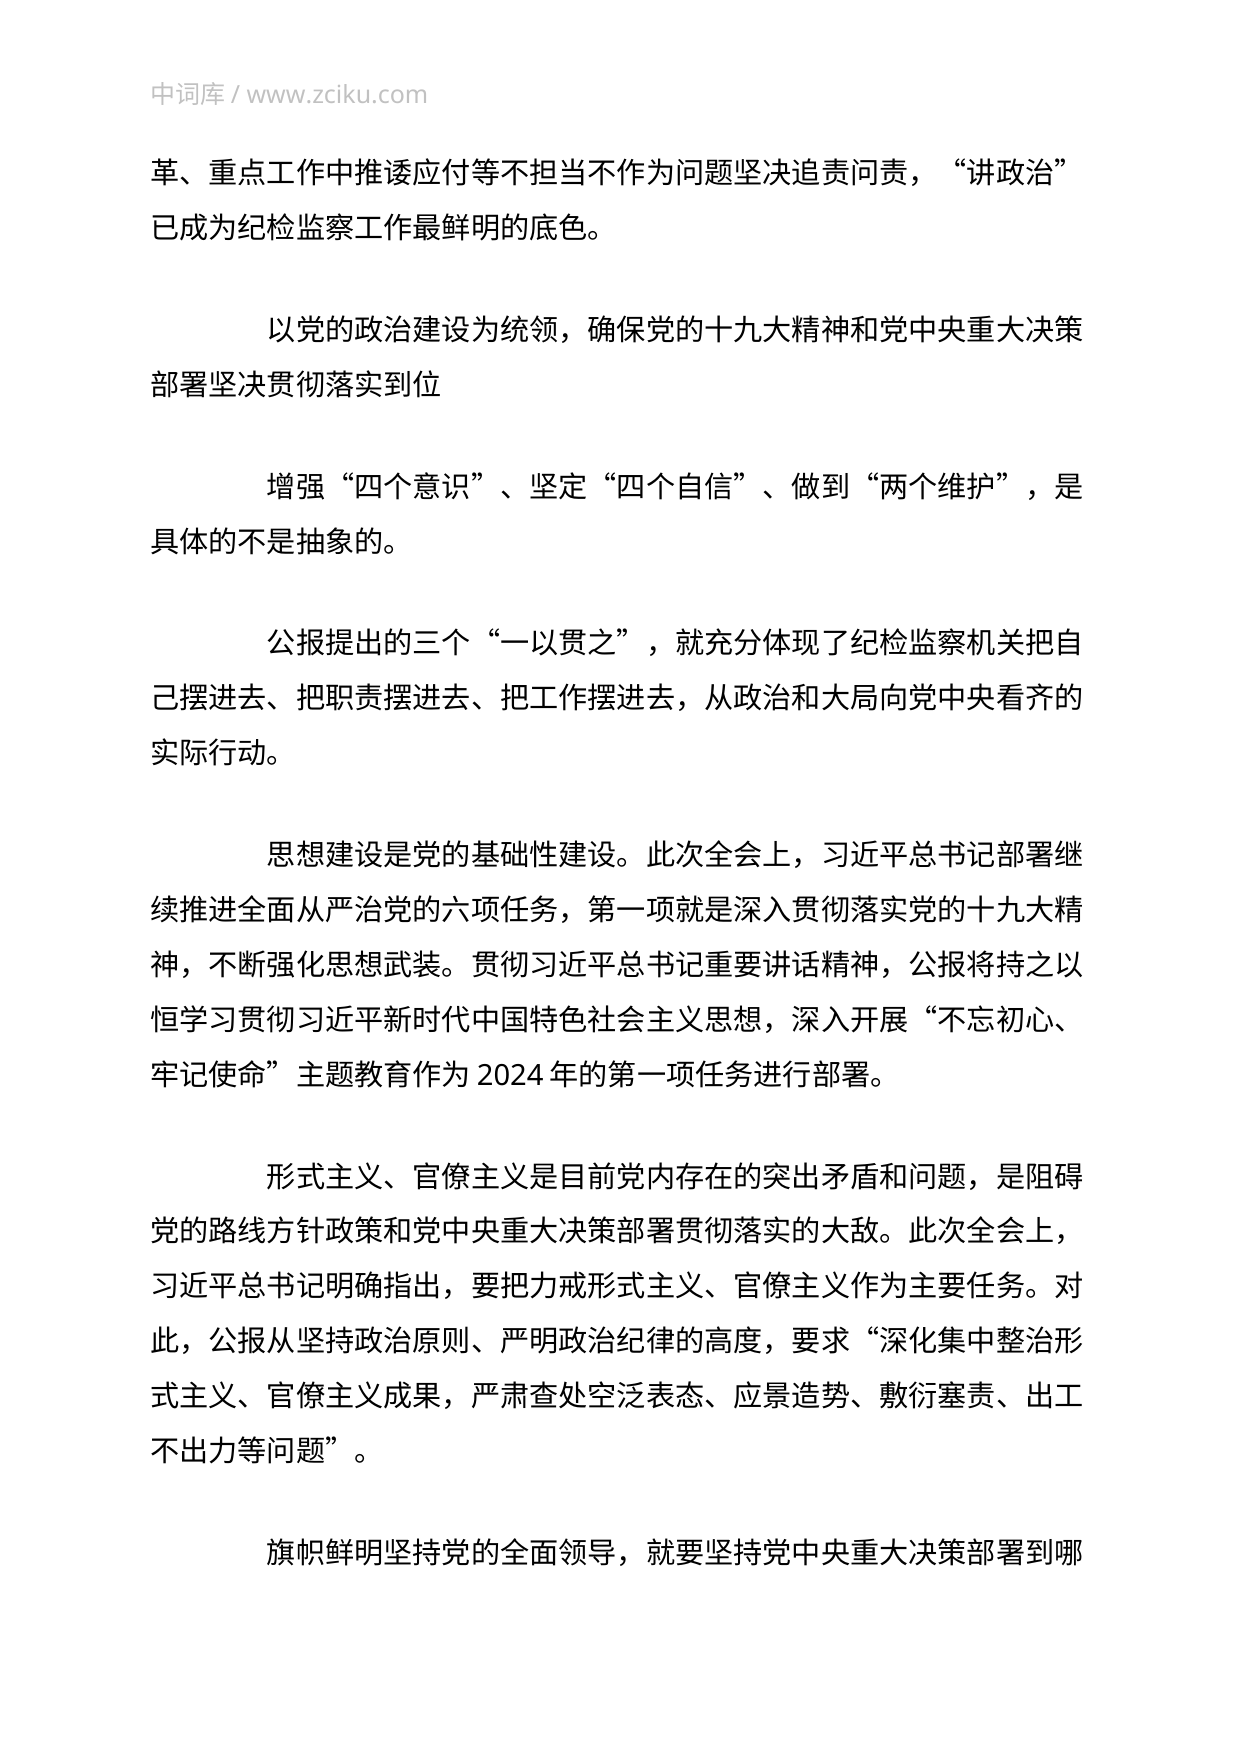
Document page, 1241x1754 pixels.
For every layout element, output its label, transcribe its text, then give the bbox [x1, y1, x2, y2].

text 形式主义、官僚主义是目前党内存在的突出矛盾和问题，是阻碍党的路线方针政策和党中央重大决策部署贯彻落实的大敌。此次全会上，习近平总书记明确指出，要把力戒形式主义、官僚主义作为主要任务。对此，公报从坚持政治原则、严明政治纪律的高度，要求“深化集中整治形式主义、官僚主义成果，严肃查处空泛表态、应景造势、敷衍塞责、出工不出力等问题”。 [150, 1153, 1090, 1470]
text 以党的政治建设为统领，确保党的十九大精神和党中央重大决策部署坚决贯彻落实到位 [150, 307, 1090, 404]
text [150, 1529, 1090, 1572]
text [150, 150, 1090, 247]
text 公报提出的三个“一以贯之”，就充分体现了纪检监察机关把自己摆进去、把职责摆进去、把工作摆进去，从政治和大局向党中央看齐的实际行动。 [150, 620, 1090, 772]
text 思想建设是党的基础性建设。此次全会上，习近平总书记部署继续推进全面从严治党的六项任务，第一项就是深入贯彻落实党的十九大精神，不断强化思想武装。贯彻习近平总书记重要讲话精神，公报将持之以恒学习贯彻习近平新时代中国特色社会主义思想，深入开展“不忘初心、牢记使命”主题教育作为2024年的第一项任务进行部署。 [150, 832, 1090, 1093]
text 增强“四个意识”、坚定“四个自信”、做到“两个维护”，是具体的不是抽象的。 [150, 463, 1090, 561]
